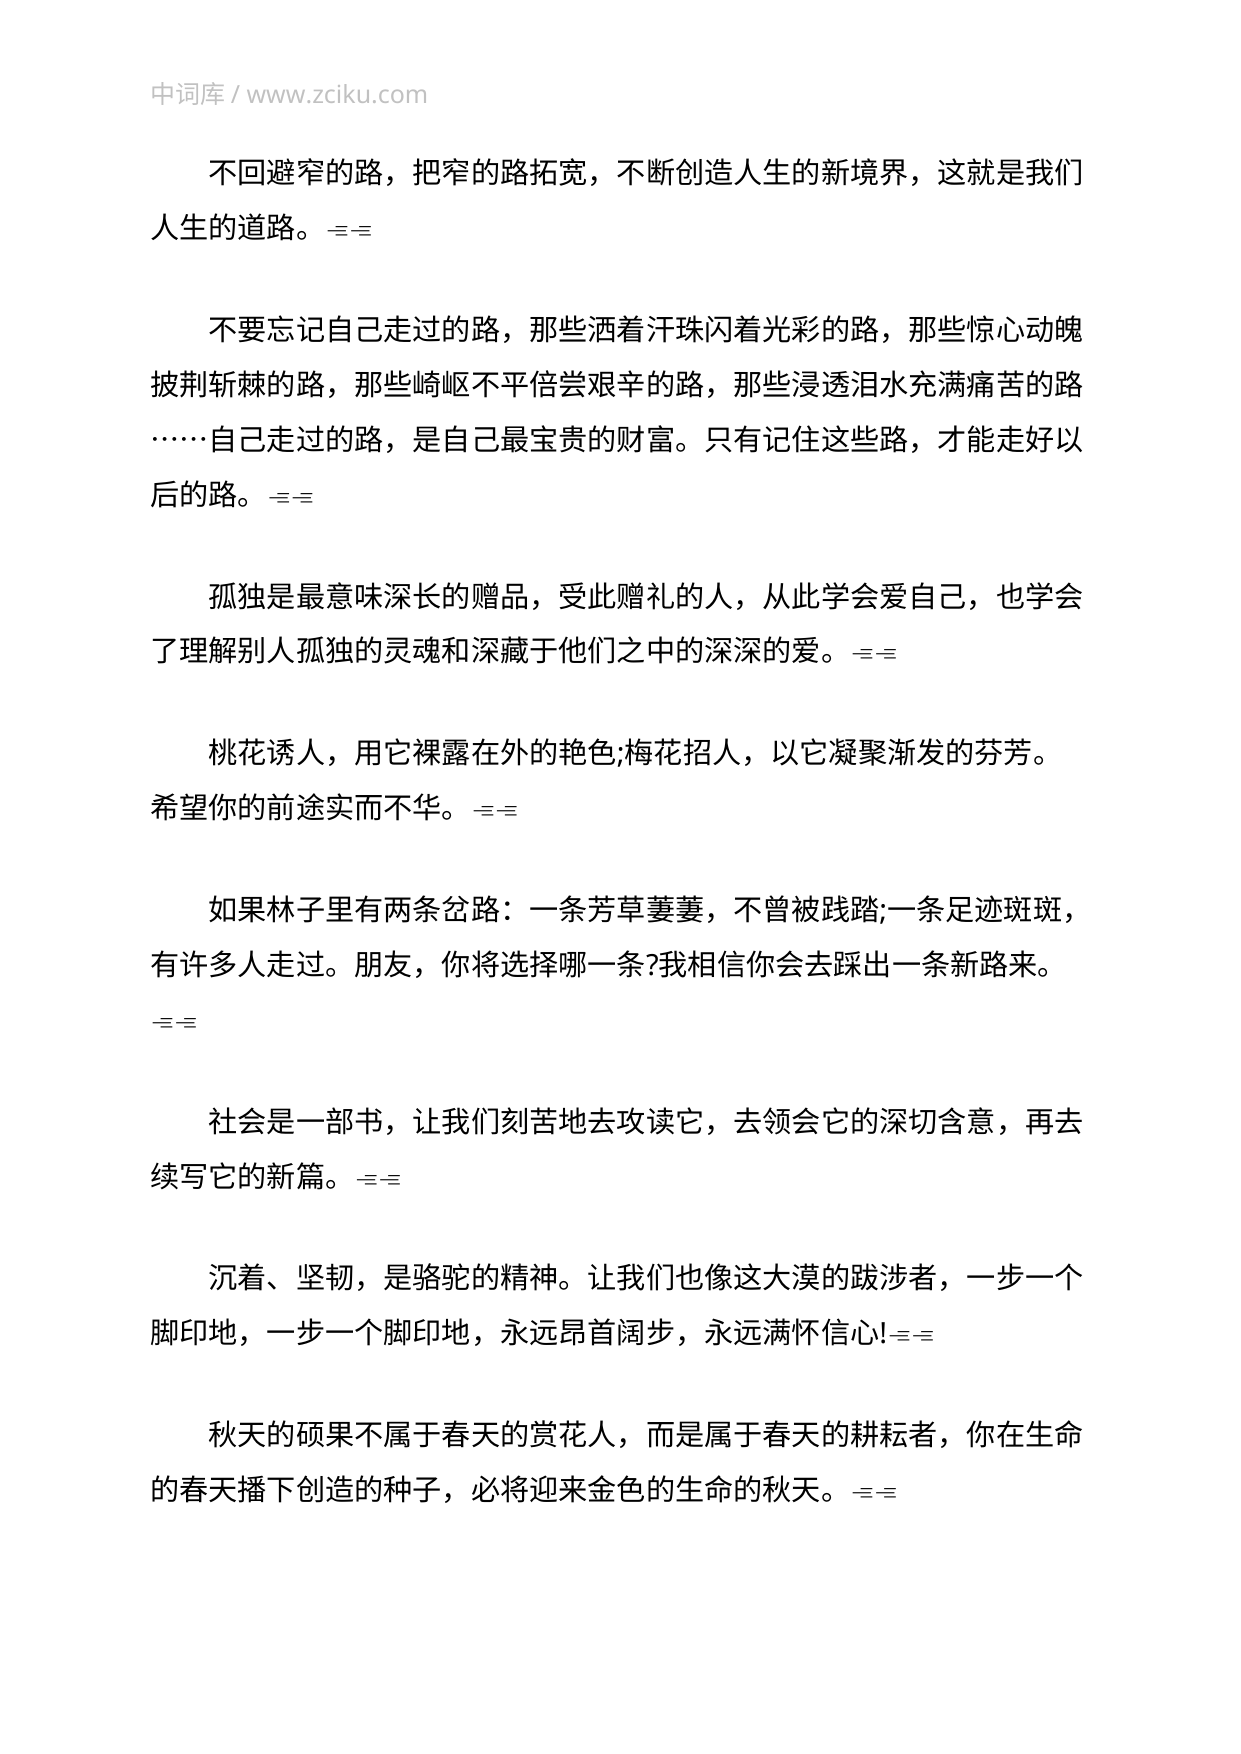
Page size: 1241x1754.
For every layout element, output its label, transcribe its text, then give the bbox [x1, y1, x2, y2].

text 如果林子里有两条岔路：一条芳草萋萋，不曾被践踏;一条足迹斑斑，有许多人走过。朋友，你将选择哪一条?我相信你会去踩出一条新路来。 [150, 887, 1090, 1039]
text 秋天的硕果不属于春天的赏花人，而是属于春天的耕耘者，你在生命的春天播下创造的种子，必将迎来金色的生命的秋天。 [150, 1412, 1090, 1509]
text 不回避窄的路，把窄的路拓宽，不断创造人生的新境界，这就是我们人生的道路。 [150, 150, 1090, 247]
text 桃花诱人，用它裸露在外的艳色;梅花招人，以它凝聚渐发的芬芳。希望你的前途实而不华。 [150, 730, 1090, 827]
text 孤独是最意味深长的赠品，受此赠礼的人，从此学会爱自己，也学会了理解别人孤独的灵魂和深藏于他们之中的深深的爱。 [150, 573, 1090, 670]
text 不要忘记自己走过的路，那些洒着汗珠闪着光彩的路，那些惊心动魄披荆斩棘的路，那些崎岖不平倍尝艰辛的路，那些浸透泪水充满痛苦的路……自己走过的路，是自己最宝贵的财富。只有记住这些路，才能走好以后的路。 [150, 307, 1090, 514]
text 沉着、坚韧，是骆驼的精神。让我们也像这大漠的跋涉者，一步一个脚印地，一步一个脚印地，永远昂首阔步，永远满怀信心! [150, 1255, 1090, 1352]
text 社会是一部书，让我们刻苦地去攻读它，去领会它的深切含意，再去续写它的新篇。 [150, 1098, 1090, 1196]
